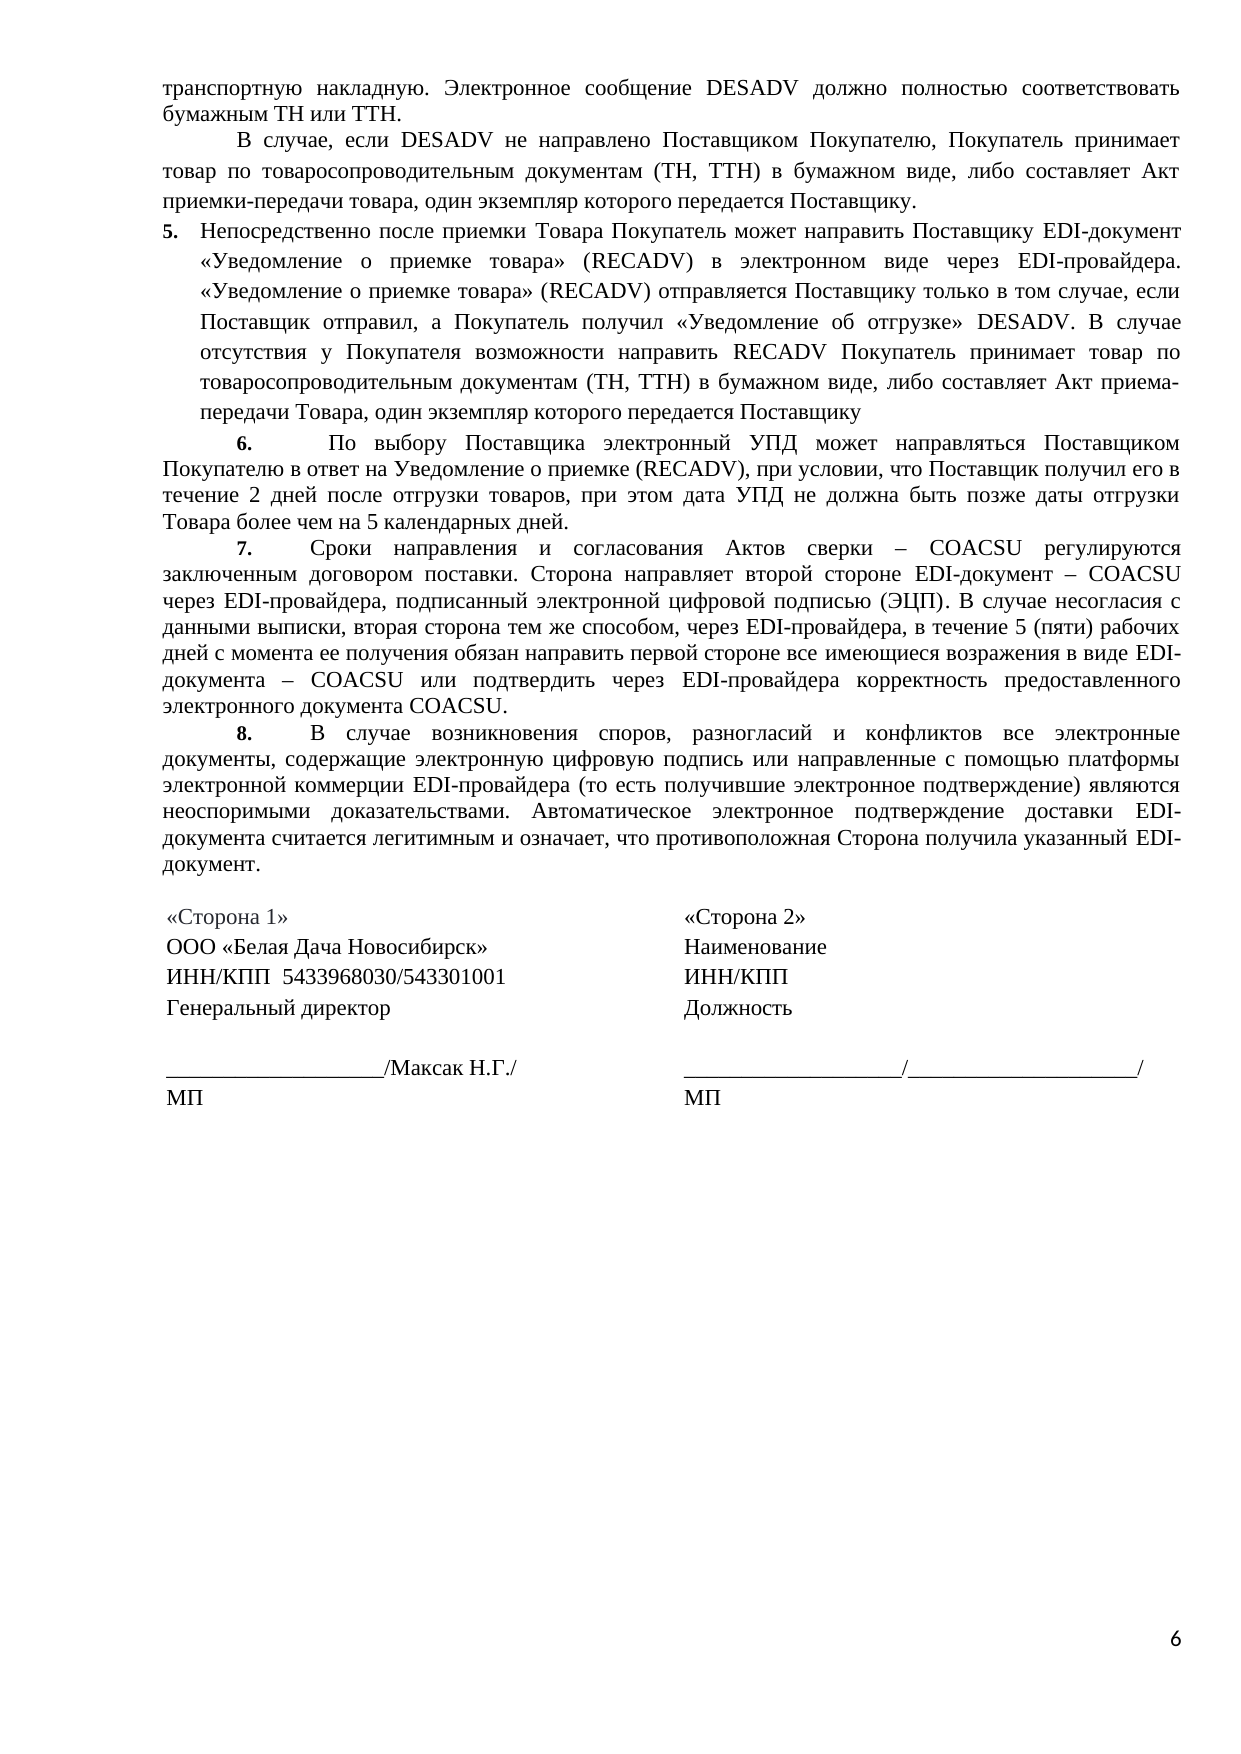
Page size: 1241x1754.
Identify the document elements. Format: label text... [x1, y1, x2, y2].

list Непосредственно после приемки товара Покупатель может направить Поставщику EDI-документ «Уведомление о приемке товара» (RECADV) в электронном виде через EDI-провайдера. «Уведомление о приемке товара» (RECADV) отправляется Поставщику только в том случае, если Поставщик отправил, а Покупатель получил «Уведомление об отгрузке» DESADV. В случае отсутствия у Покупателя возможности направить RECADV Покупатель принимает товар по товаросопроводительным документам (ТН, ТТН) в бумажном виде, либо составляет Акт приема-передачи Товара, один экземпляр которого передается Поставщику [162, 217, 1181, 425]
text В случае, если DESADV не направлено Поставщиком Покупателю, Покупатель принимает товар по товаросопроводительным документам (ТН, ТТН) в бумажном виде, либо составляет Акт приемки-передачи товара, один экземпляр которого передается Поставщику. [162, 127, 1181, 213]
table_cell ООО «Белая Дача Новосибирск» ИНН/КПП 5433968030/543301001 Генеральный директор ___________________/Максак Н.Г./ МП [155, 933, 673, 1143]
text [162, 74, 1181, 127]
list В случае возникновения споров, разногласий и конфликтов все электронные документы, содержащие электронную цифровую подпись или направленные с помощью платформы электронной коммерции EDI-провайдера (то есть получившие электронное подтверждение) являются неоспоримыми доказательствами. Автоматическое электронное подтверждение доставки EDI-документа считается легитимным и означает, что противоположная Сторона получила указанный EDI-документ. [162, 718, 1181, 877]
table_header «Сторона 2» [673, 903, 1193, 933]
list По выбору Поставщика электронный УПД может направляться Поставщиком Покупателю в ответ на Уведомление о приемке (RECADV), при условии, что Поставщик получил его в течение 2 дней после отгрузки товаров, при этом дата УПД не должна быть позже даты отгрузки Товара более чем на 5 календарных дней. [162, 429, 1181, 534]
list Сроки направления и согласования Актов сверки – COACSU регулируются заключенным договором поставки. Сторона направляет второй стороне EDI-документ – COACSU через EDI-провайдера, подписанный электронной цифровой подписью (ЭЦП). В случае несогласия с данными выписки, вторая сторона тем же способом, через EDI-провайдера, в течение 5 (пяти) рабочих дней с момента ее получения обязан направить первой стороне все имеющиеся возражения в виде EDI-документа – COACSU или подтвердить через EDI-провайдера корректность предоставленного электронного документа COACSU. [162, 534, 1181, 718]
table_header «Сторона 1» [155, 903, 673, 933]
table_cell Наименование ИНН/КПП Должность ___________________/____________________/ МП [673, 933, 1193, 1143]
